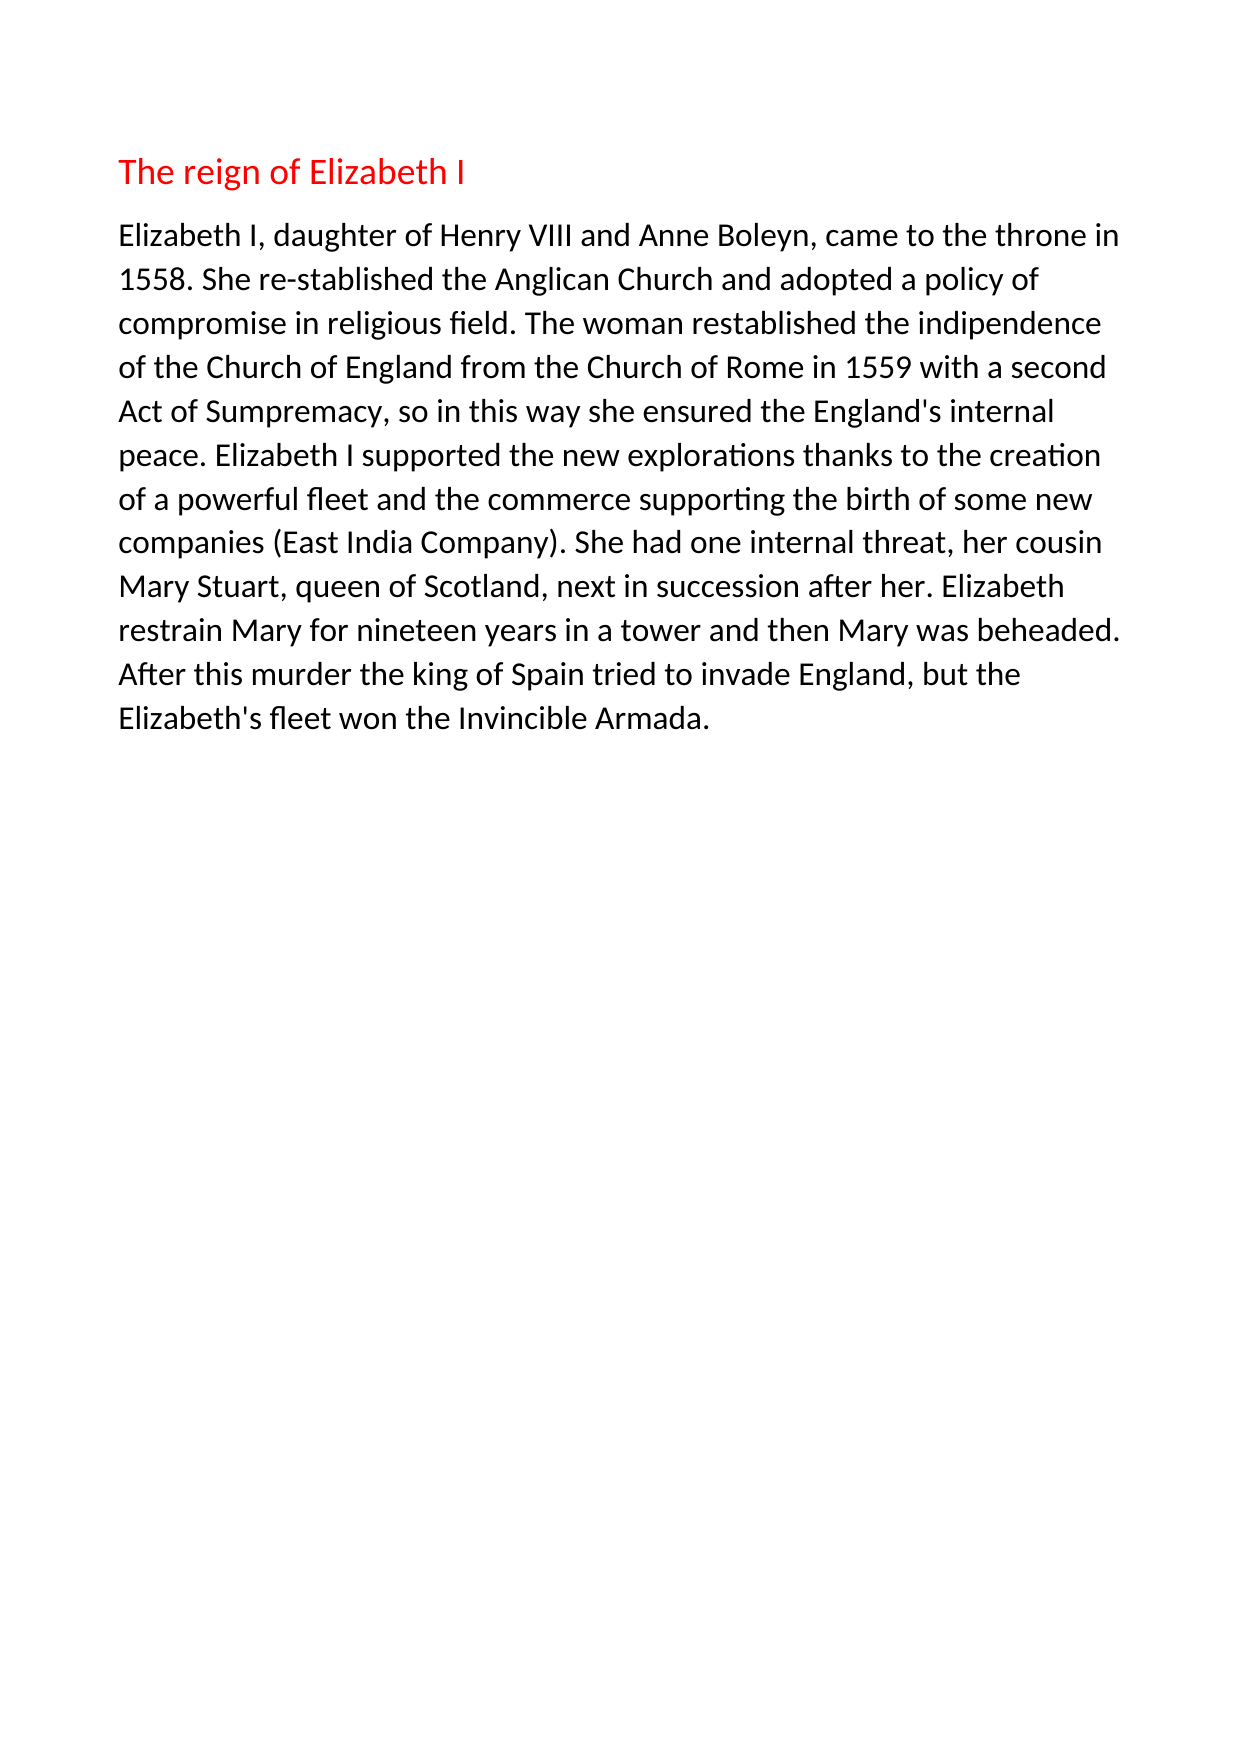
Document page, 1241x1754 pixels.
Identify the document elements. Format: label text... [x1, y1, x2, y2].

text The reign of Elizabeth I [118, 148, 1122, 193]
text Elizabeth I, daughter of Henry VIII and Anne Boleyn, came to the throne in 1558. She re-stablished the Anglican Church and adopted a policy of compromise in religious field. The woman restablished the indipendence of the Church of England from the Church of Rome in 1559 with a second Act of Sumpremacy, so in this way she ensured the England's internal peace. Elizabeth I supported the new explorations thanks to the creation of a powerful fleet and the commerce supporting the birth of some new companies (East India Company). She had one internal threat, her cousin Mary Stuart, queen of Scotland, next in succession after her. Elizabeth restrain Mary for nineteen years in a tower and then Mary was beheaded. After this murder the king of Spain tried to invade England, but the Elizabeth's fleet won the Invincible Armada. [118, 214, 1122, 738]
